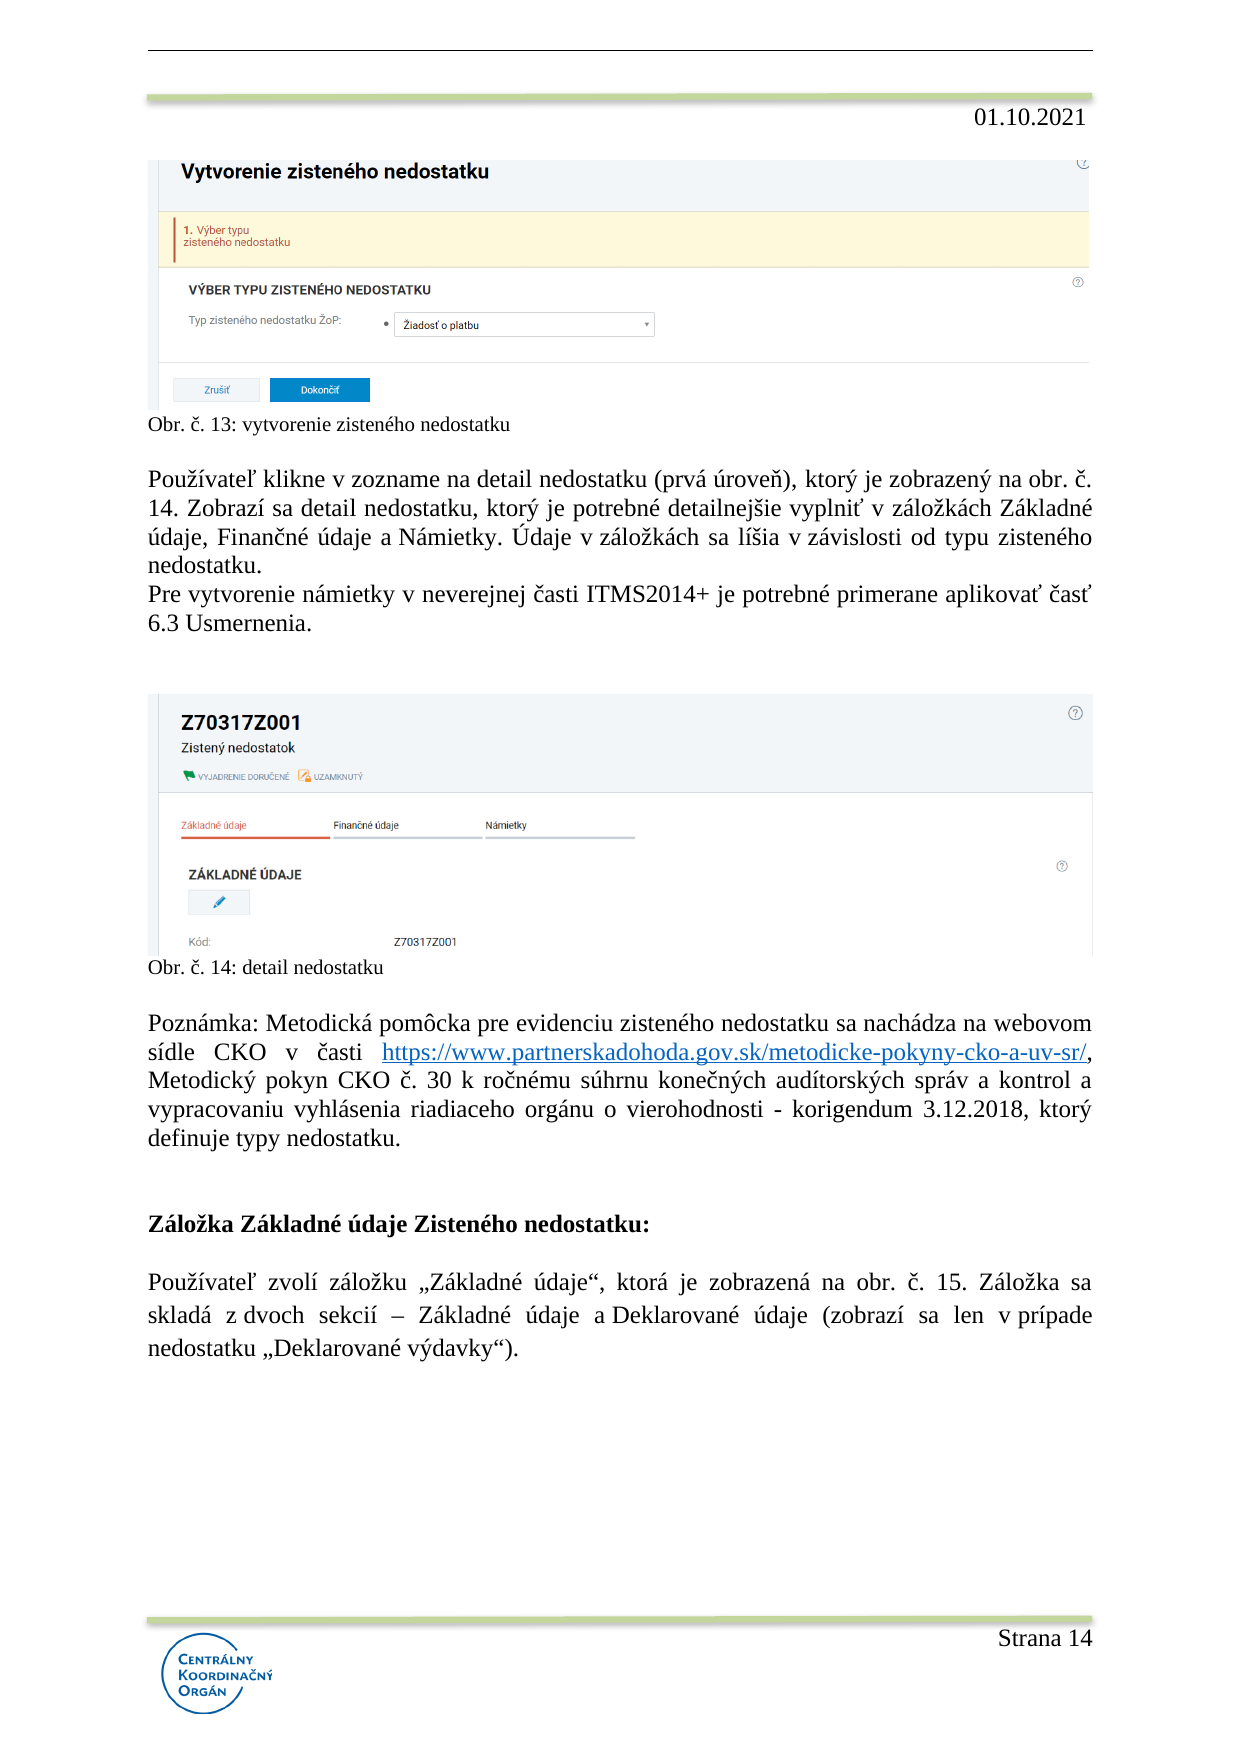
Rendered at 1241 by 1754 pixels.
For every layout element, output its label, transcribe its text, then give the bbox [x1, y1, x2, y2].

text Záložka Základné údaje Zisteného nedostatku: [148, 1209, 1093, 1238]
text Poznámka: Metodická pomôcka pre evidenciu zisteného nedostatku sa nachádza na webovom sídle CKO v časti https://www.partnerskadohoda.gov.sk/metodicke-pokyny-cko-a-uv-sr/, Metodický pokyn CKO č. 30 k ročnému súhrnu konečných audítorských správ a kontrol a vypracovaniu vyhlásenia riadiaceho orgánu o vierohodnosti - korigendum 3.12.2018, ktorý definuje typy nedostatku. [148, 1008, 1093, 1152]
picture [159, 1631, 272, 1713]
picture [147, 160, 1092, 412]
text Pre vytvorenie námietky v neverejnej časti ITMS2014+ je potrebné primerane aplikovať časť 6.3 Usmernenia. [148, 579, 1093, 637]
text Obr. č. 13: vytvorenie zisteného nedostatku [148, 412, 1093, 436]
text Obr. č. 14: detail nedostatku [148, 956, 1093, 979]
text Používateľ klikne v zozname na detail nedostatku (prvá úroveň), ktorý je zobrazený na obr. č. 14. Zobrazí sa detail nedostatku, ktorý je potrebné detailnejšie vyplniť v záložkách Základné údaje, Finančné údaje a Námietky. Údaje v záložkách sa líšia v závislosti od typu zisteného nedostatku. [148, 464, 1093, 579]
text Používateľ zvolí záložku „Základné údaje“, ktorá je zobrazená na obr. č. 15. Záložka sa skladá z dvoch sekcií – Základné údaje a Deklarované údaje (zobrazí sa len v prípade nedostatku „Deklarované výdavky“). [148, 1267, 1093, 1362]
picture [147, 694, 1093, 956]
